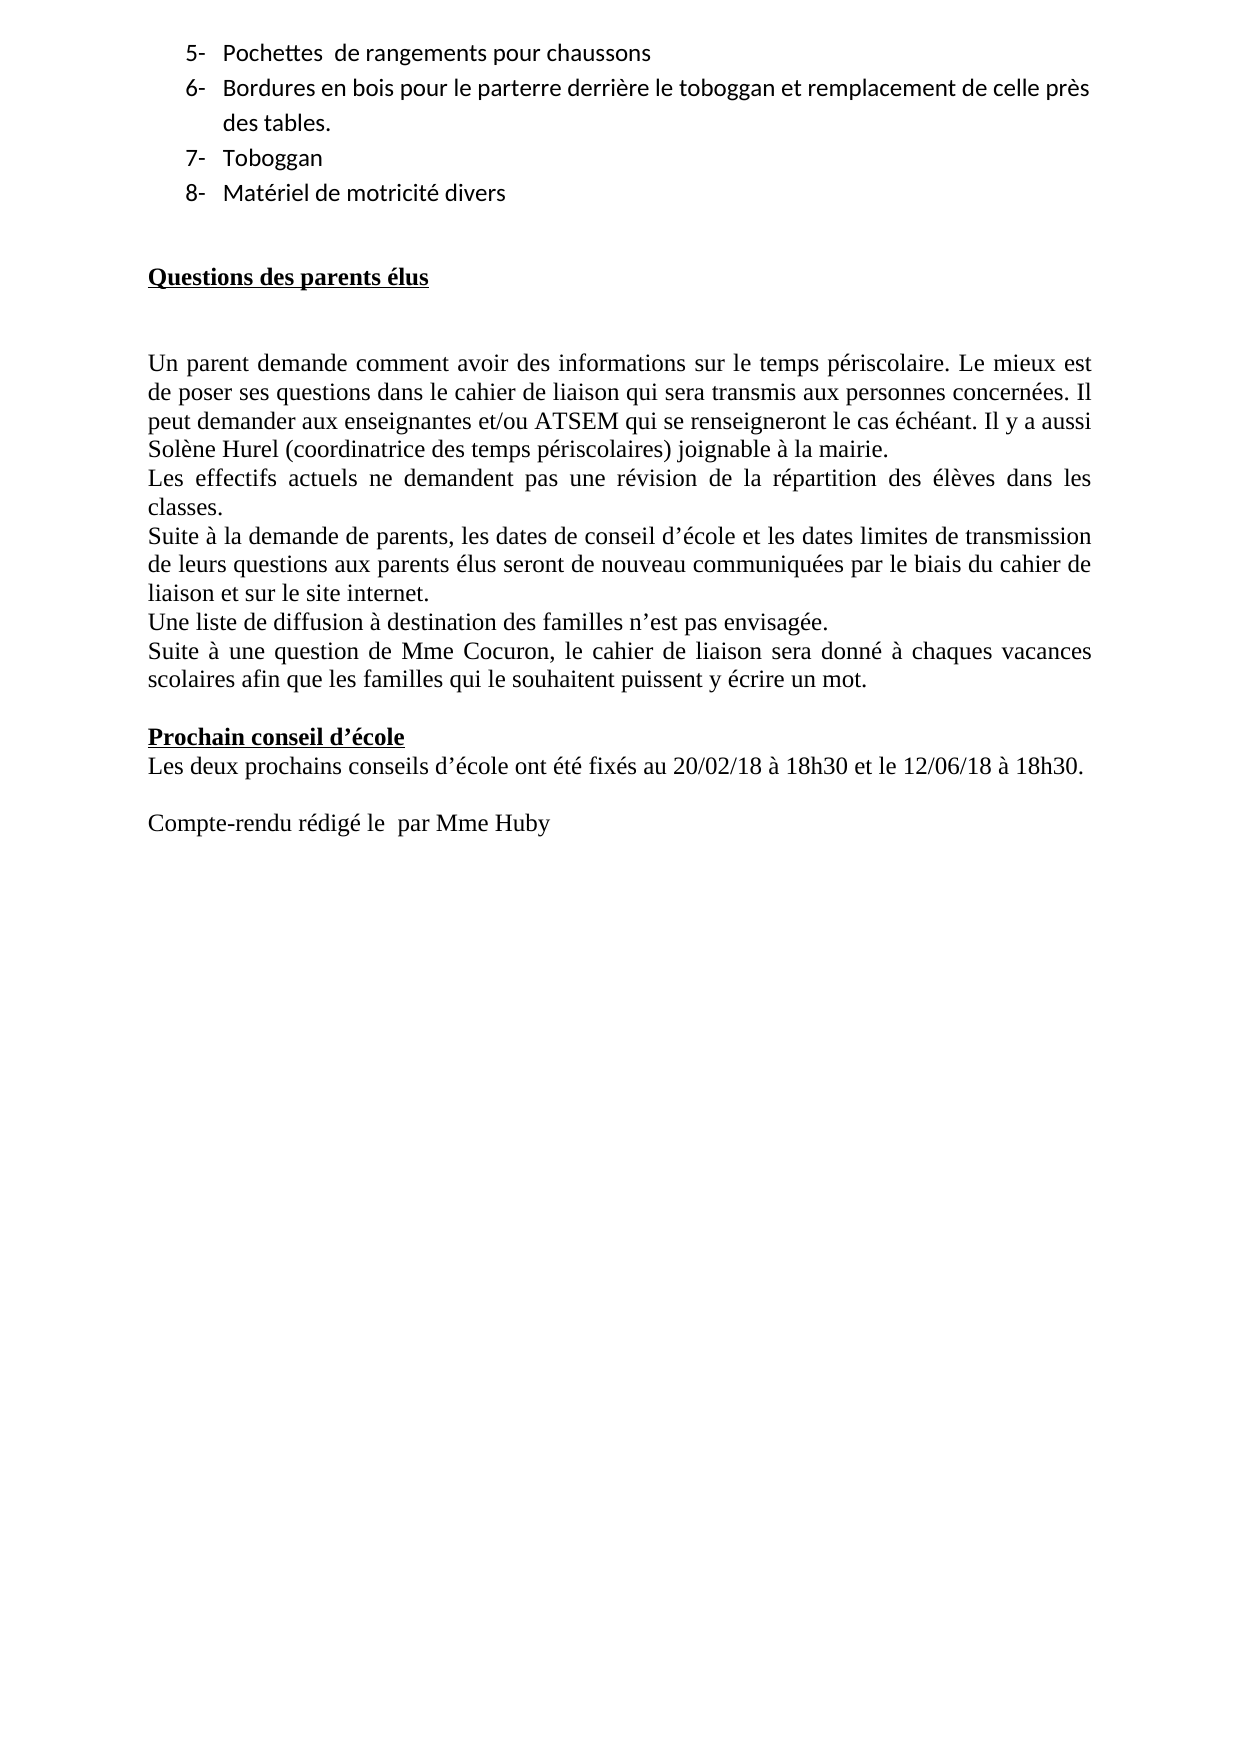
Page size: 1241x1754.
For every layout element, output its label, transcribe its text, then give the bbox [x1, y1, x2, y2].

text Les effectifs actuels ne demandent pas une révision de la répartition des élèves dans les classes. [148, 463, 1093, 521]
list Matériel de motricité divers [185, 177, 1093, 208]
text Une liste de diffusion à destination des familles n’est pas envisagée. [148, 607, 1093, 636]
text Prochain conseil d’école [148, 722, 1093, 751]
list Toboggan [185, 142, 1093, 173]
text Suite à la demande de parents, les dates de conseil d’école et les dates limites de transmission de leurs questions aux parents élus seront de nouveau communiquées par le biais du cahier de liaison et sur le site internet. [148, 521, 1093, 607]
text Compte-rendu rédigé le par Mme Huby [148, 808, 1093, 837]
list Bordures en bois pour le parterre derrière le toboggan et remplacement de celle près des tables. [185, 72, 1093, 138]
list Pochettes de rangements pour chaussons [185, 37, 1093, 68]
text Suite à une question de Mme Cocuron, le cahier de liaison sera donné à chaques vacances scolaires afin que les familles qui le souhaitent puissent y écrire un mot. [148, 636, 1093, 693]
text Questions des parents élus [148, 262, 1093, 291]
text Les deux prochains conseils d’école ont été fixés au 20/02/18 à 18h30 et le 12/06/18 à 18h30. [148, 751, 1093, 779]
text Un parent demande comment avoir des informations sur le temps périscolaire. Le mieux est de poser ses questions dans le cahier de liaison qui sera transmis aux personnes concernées. Il peut demander aux enseignantes et/ou ATSEM qui se renseigneront le cas échéant. Il y a aussi Solène Hurel (coordinatrice des temps périscolaires) joignable à la mairie. [148, 348, 1093, 463]
